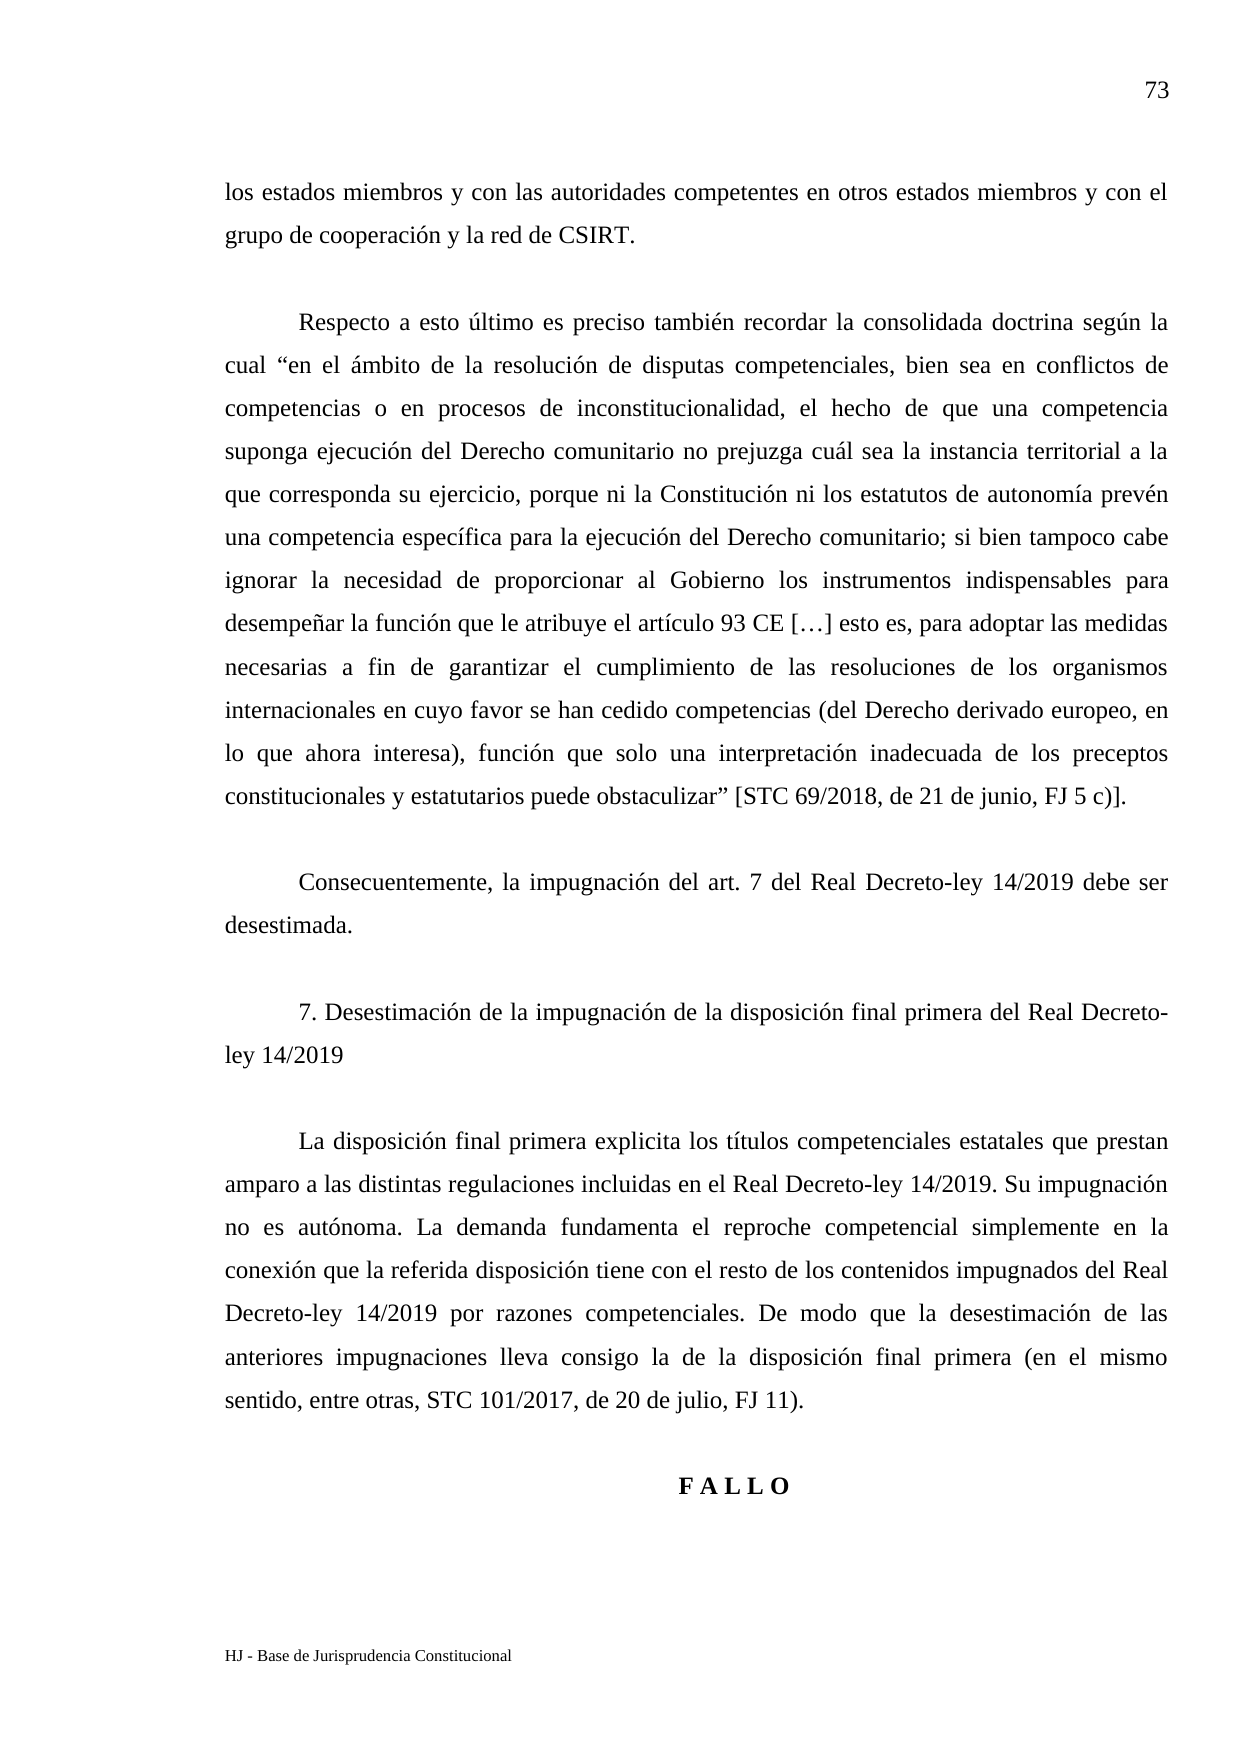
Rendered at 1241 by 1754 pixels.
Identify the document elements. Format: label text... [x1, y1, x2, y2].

text La disposición final primera explicita los títulos competenciales estatales que prestan amparo a las distintas regulaciones incluidas en el Real Decreto-ley 14/2019. Su impugnación no es autónoma. La demanda fundamenta el reproche competencial simplemente en la conexión que la referida disposición tiene con el resto de los contenidos impugnados del Real Decreto-ley 14/2019 por razones competenciales. De modo que la desestimación de las anteriores impugnaciones lleva consigo la de la disposición final primera (en el mismo sentido, entre otras, STC 101/2017, de 20 de julio, FJ 11). [224, 1126, 1169, 1413]
text 7. Desestimación de la impugnación de la disposición final primera del Real Decreto-ley 14/2019 [224, 997, 1169, 1068]
subtitle F A L L O [224, 1471, 1169, 1500]
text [224, 177, 1169, 249]
text Consecuentemente, la impugnación del art. 7 del Real Decreto-ley 14/2019 debe ser desestimada. [224, 867, 1169, 939]
text Respecto a esto último es preciso también recordar la consolidada doctrina según la cual “en el ámbito de la resolución de disputas competenciales, bien sea en conflictos de competencias o en procesos de inconstitucionalidad, el hecho de que una competencia suponga ejecución del Derecho comunitario no prejuzga cuál sea la instancia territorial a la que corresponda su ejercicio, porque ni la Constitución ni los estatutos de autonomía prevén una competencia específica para la ejecución del Derecho comunitario; si bien tampoco cabe ignorar la necesidad de proporcionar al Gobierno los instrumentos indispensables para desempeñar la función que le atribuye el artículo 93 CE […] esto es, para adoptar las medidas necesarias a fin de garantizar el cumplimiento de las resoluciones de los organismos internacionales en cuyo favor se han cedido competencias (del Derecho derivado europeo, en lo que ahora interesa), función que solo una interpretación inadecuada de los preceptos constitucionales y estatutarios puede obstaculizar” [STC 69/2018, de 21 de junio, FJ 5 c)]. [224, 307, 1169, 810]
